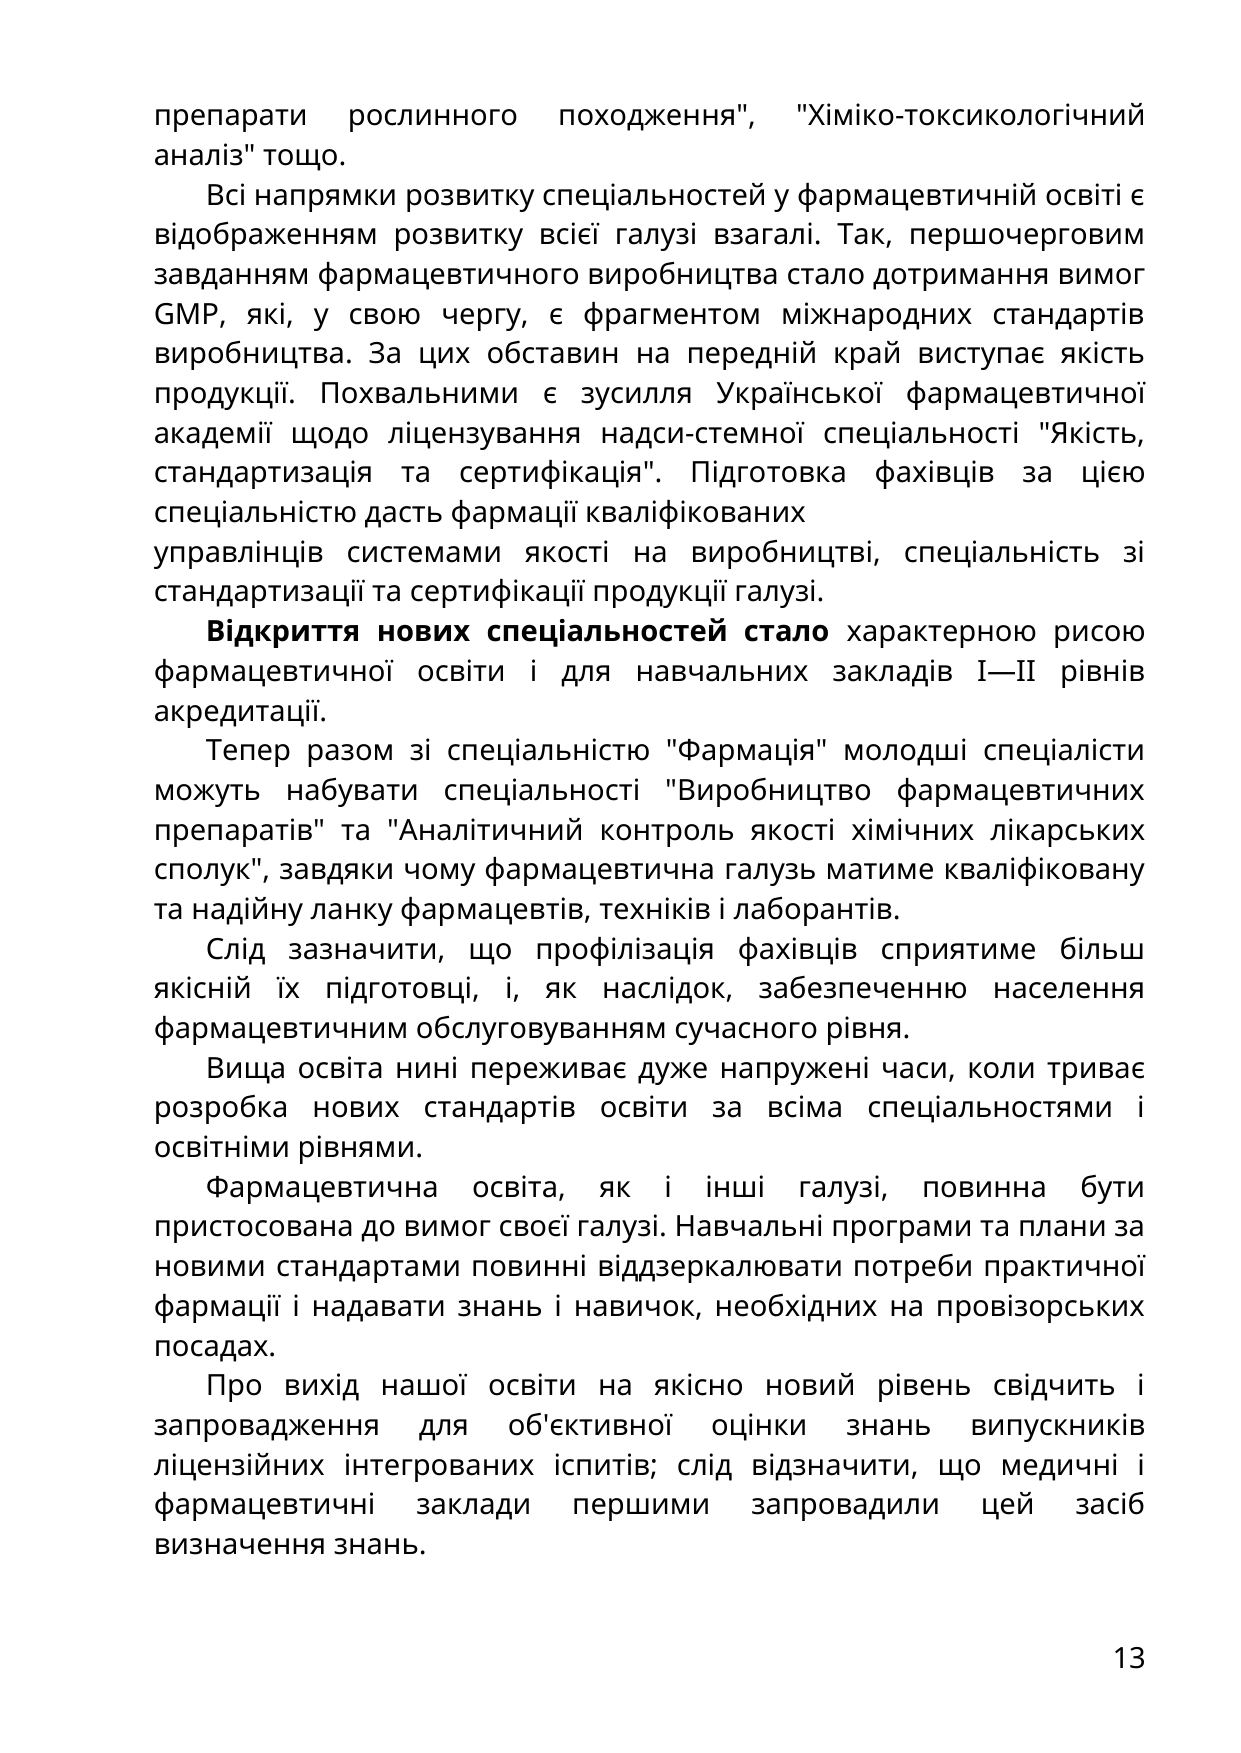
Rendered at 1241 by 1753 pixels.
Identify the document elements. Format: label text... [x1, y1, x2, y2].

text Тепер разом зі спеціальністю "Фармація" молодші спеціалісти можуть набувати спеціальності "Виробництво фармацевтичних препаратів" та "Аналітичний контроль якості хімічних лікарських сполук", завдяки чому фармацевтична галузь матиме кваліфіковану та надійну ланку фармацевтів, техніків і лаборантів. [153, 729, 1146, 928]
text Слід зазначити, що профілізація фахівців сприятиме більш якісній їх підготовці, і, як наслідок, забезпеченню населення фармацевтичним обслуговуванням сучасного рівня. [153, 928, 1146, 1047]
text Про вихід нашої освіти на якісно новий рівень свідчить і запровадження для об'єктивної оцінки знань випускників ліцензійних інтегрованих іспитів; слід відзначити, що медичні і фармацевтичні заклади першими запровадили цей засіб визначення знань. [153, 1364, 1146, 1563]
text Фармацевтична освіта, як і інші галузі, повинна бути пристосована до вимог своєї галузі. Навчальні програми та плани за новими стандартами повинні віддзеркалювати потреби практичної фармації і надавати знань і навичок, необхідних на провізорських посадах. [153, 1166, 1146, 1364]
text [153, 94, 1146, 174]
text Всі напрямки розвитку спеціальностей у фармацевтичній освіті є відображенням розвитку всієї галузі взагалі. Так, першочерговим завданням фармацевтичного виробництва стало дотримання вимог GMP, які, у свою чергу, є фрагментом міжнародних стандартів виробництва. За цих обставин на передній край виступає якість продукції. Похвальними є зусилля Української фармацевтичної академії щодо ліцензування надси-стемної спеціальності "Якість, стандартизація та сертифікація". Підготовка фахівців за цією спеціальністю дасть фармації кваліфікованих [153, 174, 1146, 531]
text управлінців системами якості на виробництві, спеціальність зі стандартизації та сертифікації продукції галузі. [153, 531, 1146, 610]
text Відкриття нових спеціальностей стало характерною рисою фармацевтичної освіти і для навчальних закладів І—II рівнів акредитації. [153, 610, 1146, 729]
text Вища освіта нині переживає дуже напружені часи, коли триває розробка нових стандартів освіти за всіма спеціальностями і освітніми рівнями. [153, 1047, 1146, 1166]
